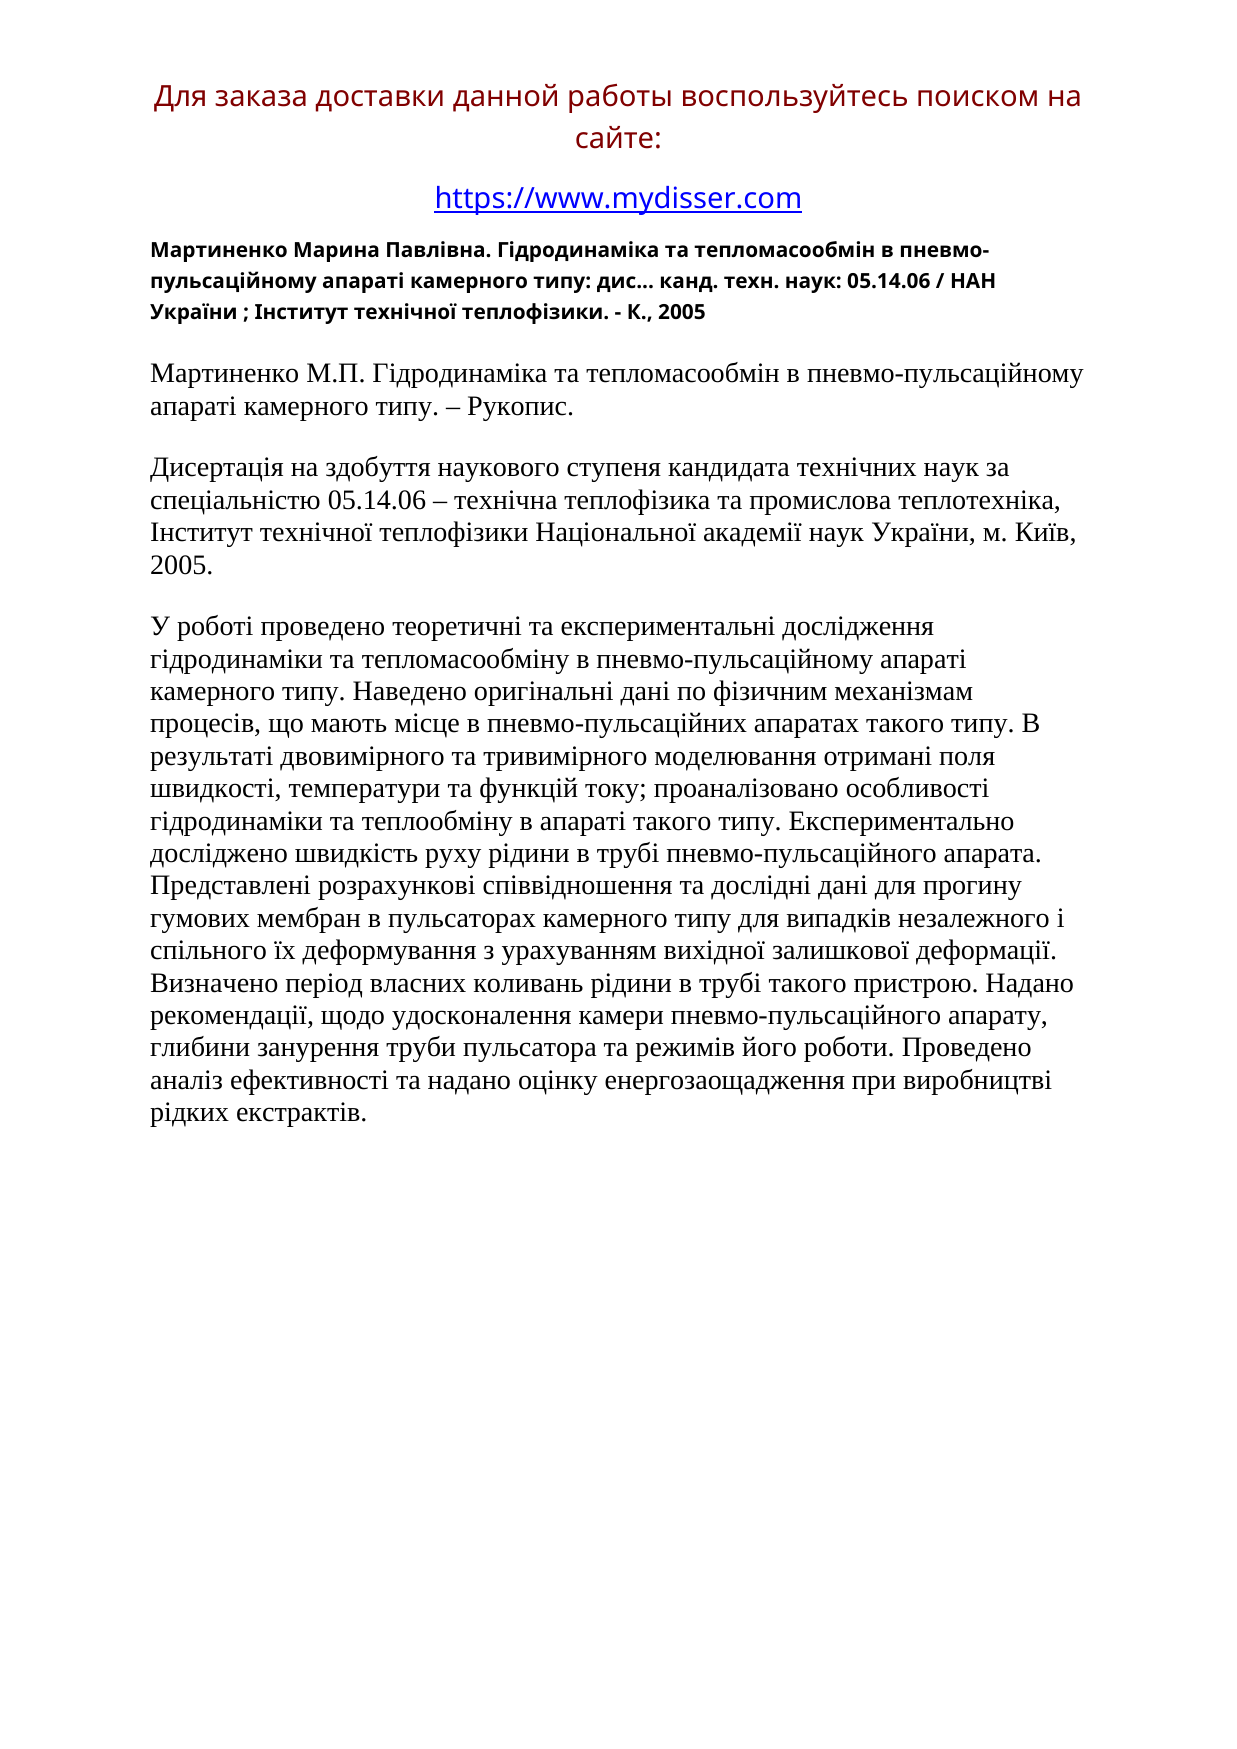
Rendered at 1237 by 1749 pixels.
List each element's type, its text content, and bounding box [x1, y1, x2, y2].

text Дисертація на здобуття наукового ступеня кандидата технічних наук за спеціальністю 05.14.06 – технічна теплофізика та промислова теплотехніка, Інститут технічної теплофізики Національної академії наук України, м. Київ, 2005. [150, 451, 1086, 580]
text Мартиненко М.П. Гідродинаміка та тепломасообмін в пневмо-пульсаційному апараті камерного типу. – Рукопис. [150, 357, 1086, 421]
text У роботі проведено теоретичні та експериментальні дослідження гідродинаміки та тепломасообміну в пневмо-пульсаційному апараті камерного типу. Наведено оригінальні дані по фізичним механізмам процесів, що мають місце в пневмо-пульсаційних апаратах такого типу. В результаті двовимірного та тривимірного моделювання отримані поля швидкості, температури та функцій току; проаналізовано особливості гідродинаміки та теплообміну в апараті такого типу. Експериментально досліджено швидкість руху рідини в трубі пневмо-пульсаційного апарата. Представлені розрахункові співвідношення та дослідні дані для прогину гумових мембран в пульсаторах камерного типу для випадків незалежного і спільного їх деформування з урахуванням вихідної залишкової деформації. Визначено період власних коливань рідини в трубі такого пристрою. Надано рекомендації, щодо удосконалення камери пневмо-пульсаційного апарату, глибини занурення труби пульсатора та режимів його роботи. Проведено аналіз ефективності та надано оцінку енергозаощадження при виробництві рідких екстрактів. [150, 609, 1086, 1128]
text Мартиненко Марина Павлівна. Гідродинаміка та тепломасообмін в пневмо-пульсаційному апараті камерного типу: дис... канд. техн. наук: 05.14.06 / НАН України ; Інститут технічної теплофізики. - К., 2005 [150, 236, 1086, 325]
